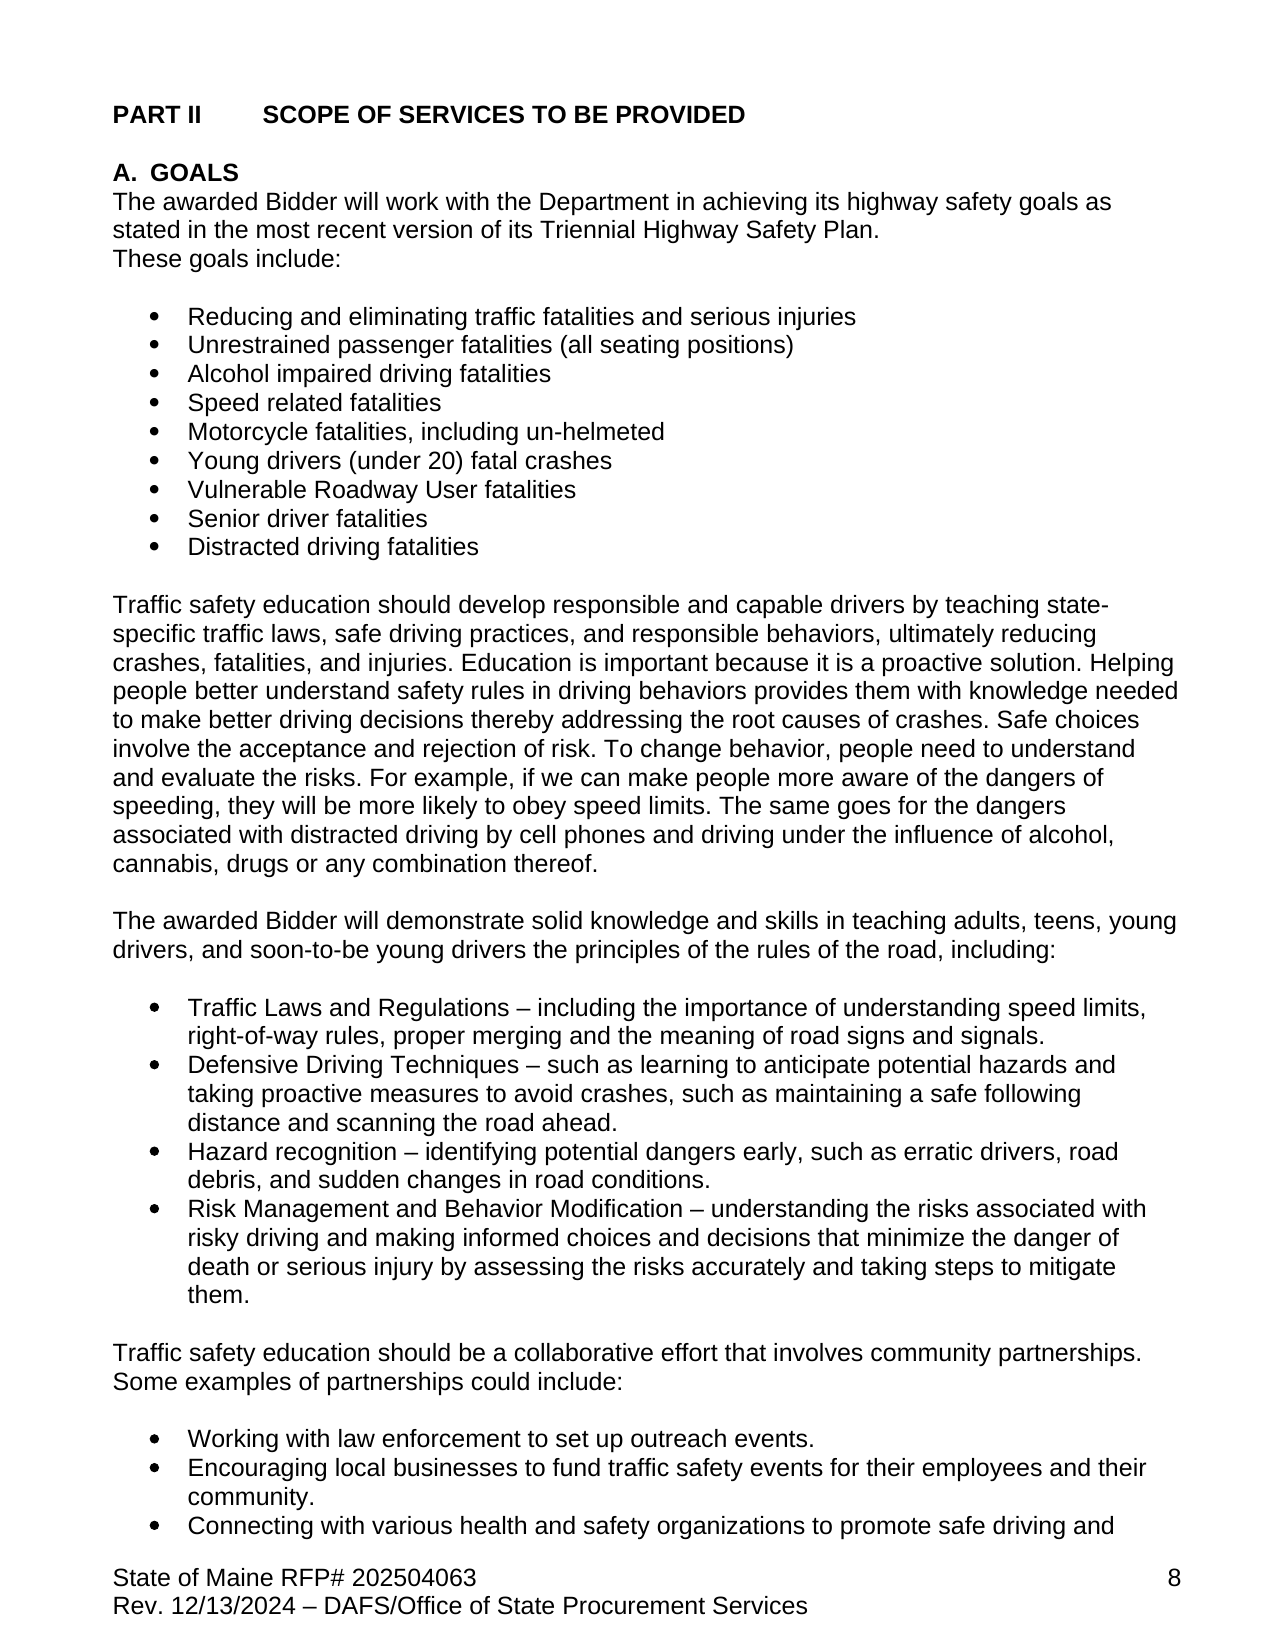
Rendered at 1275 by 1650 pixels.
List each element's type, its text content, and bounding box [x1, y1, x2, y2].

list Young drivers (under 20) fatal crashes [150, 446, 1181, 475]
list Risk Management and Behavior Modification – understanding the risks associated with risky driving and making informed choices and decisions that minimize the danger of death or serious injury by assessing the risks accurately and taking steps to mitigate them. [150, 1194, 1181, 1309]
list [150, 1511, 1181, 1539]
text The awarded Bidder will demonstrate solid knowledge and skills in teaching adults, teens, young drivers, and soon-to-be young drivers the principles of the rules of the road, including: [112, 906, 1181, 964]
text Traffic safety education should be a collaborative effort that involves community partnerships. Some examples of partnerships could include: [112, 1338, 1181, 1395]
text The awarded Bidder will work with the Department in achieving its highway safety goals as stated in the most recent version of its Triennial Highway Safety Plan. [112, 187, 1181, 244]
list Traffic Laws and Regulations – including the importance of understanding speed limits, right-of-way rules, proper merging and the meaning of road signs and signals. [150, 992, 1181, 1050]
text These goals include: [112, 244, 1181, 273]
list Working with law enforcement to set up outreach events. [150, 1424, 1181, 1453]
list Unrestrained passenger fatalities (all seating positions) [150, 330, 1181, 359]
list Vulnerable Roadway User fatalities [150, 475, 1181, 503]
list Motorcycle fatalities, including un-helmeted [150, 417, 1181, 446]
list Senior driver fatalities [150, 503, 1181, 532]
list Speed related fatalities [150, 388, 1181, 417]
list Defensive Driving Techniques – such as learning to anticipate potential hazards and taking proactive measures to avoid crashes, such as maintaining a safe following distance and scanning the road ahead. [150, 1050, 1181, 1136]
list Reducing and eliminating traffic fatalities and serious injuries [150, 302, 1181, 330]
list Distracted driving fatalities [150, 532, 1181, 561]
list GOALS [112, 158, 1181, 187]
text Traffic safety education should develop responsible and capable drivers by teaching state-specific traffic laws, safe driving practices, and responsible behaviors, ultimately reducing crashes, fatalities, and injuries. Education is important because it is a proactive solution. Helping people better understand safety rules in driving behaviors provides them with knowledge needed to make better driving decisions thereby addressing the root causes of crashes. Safe choices involve the acceptance and rejection of risk. To change behavior, people need to understand and evaluate the risks. For example, if we can make people more aware of the dangers of speeding, they will be more likely to obey speed limits. The same goes for the dangers associated with distracted driving by cell phones and driving under the influence of alcohol, cannabis, drugs or any combination thereof. [112, 590, 1181, 877]
list Encouraging local businesses to fund traffic safety events for their employees and their community. [150, 1453, 1181, 1511]
text PART II SCOPE OF SERVICES TO BE PROVIDED [112, 100, 1181, 129]
list Hazard recognition – identifying potential dangers early, such as erratic drivers, road debris, and sudden changes in road conditions. [150, 1136, 1181, 1194]
list Alcohol impaired driving fatalities [150, 359, 1181, 388]
